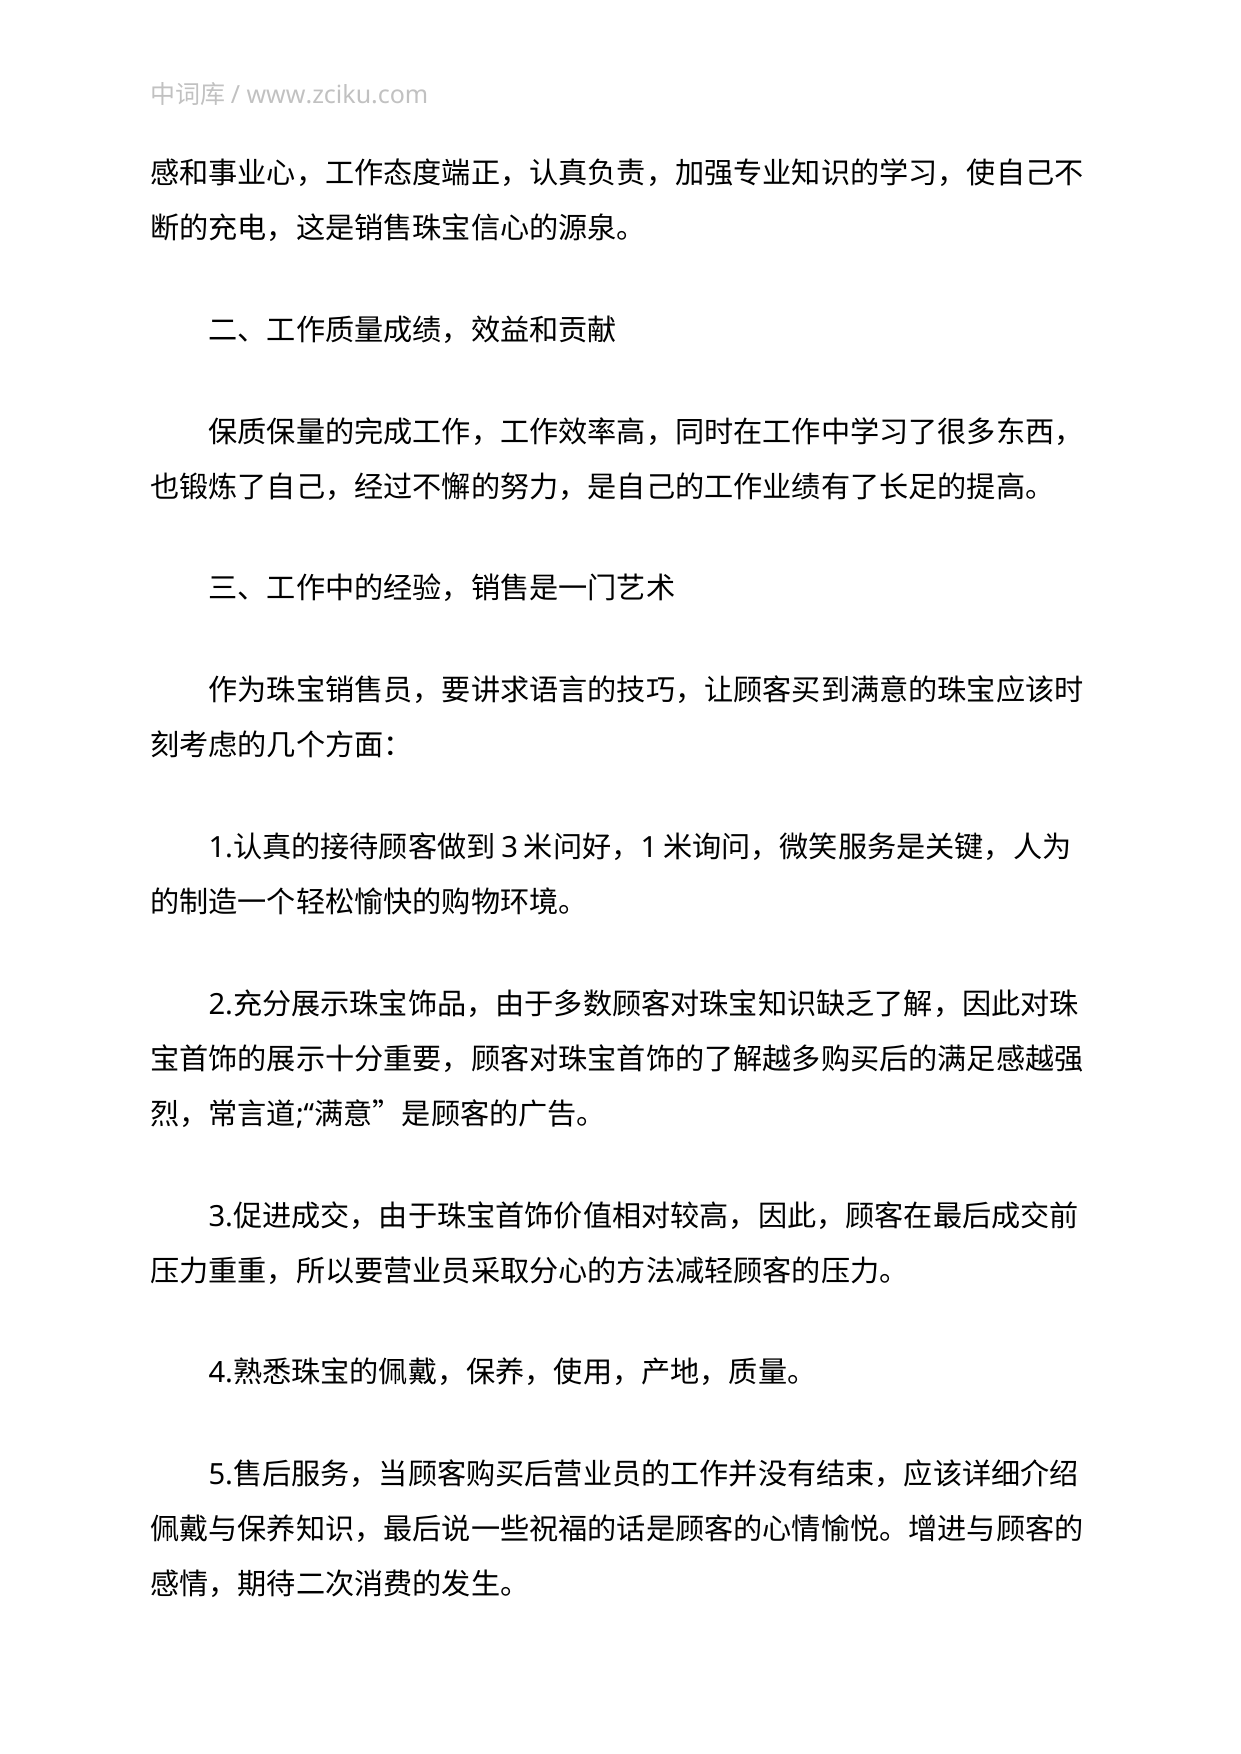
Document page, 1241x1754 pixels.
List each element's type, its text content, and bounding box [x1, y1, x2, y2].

text 4.熟悉珠宝的佩戴，保养，使用，产地，质量。 [150, 1349, 1090, 1391]
text 1.认真的接待顾客做到3米问好，1米询问，微笑服务是关键，人为的制造一个轻松愉快的购物环境。 [150, 823, 1090, 921]
text 2.充分展示珠宝饰品，由于多数顾客对珠宝知识缺乏了解，因此对珠宝首饰的展示十分重要，顾客对珠宝首饰的了解越多购买后的满足感越强烈，常言道;“满意”是顾客的广告。 [150, 980, 1090, 1133]
text 保质保量的完成工作，工作效率高，同时在工作中学习了很多东西，也锻炼了自己，经过不懈的努力，是自己的工作业绩有了长足的提高。 [150, 408, 1090, 506]
text 二、工作质量成绩，效益和贡献 [150, 307, 1090, 349]
text 作为珠宝销售员，要讲求语言的技巧，让顾客买到满意的珠宝应该时刻考虑的几个方面： [150, 667, 1090, 764]
text 5.售后服务，当顾客购买后营业员的工作并没有结束，应该详细介绍佩戴与保养知识，最后说一些祝福的话是顾客的心情愉悦。增进与顾客的感情，期待二次消费的发生。 [150, 1451, 1090, 1603]
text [150, 150, 1090, 247]
text 三、工作中的经验，销售是一门艺术 [150, 565, 1090, 607]
text 3.促进成交，由于珠宝首饰价值相对较高，因此，顾客在最后成交前压力重重，所以要营业员采取分心的方法减轻顾客的压力。 [150, 1192, 1090, 1289]
